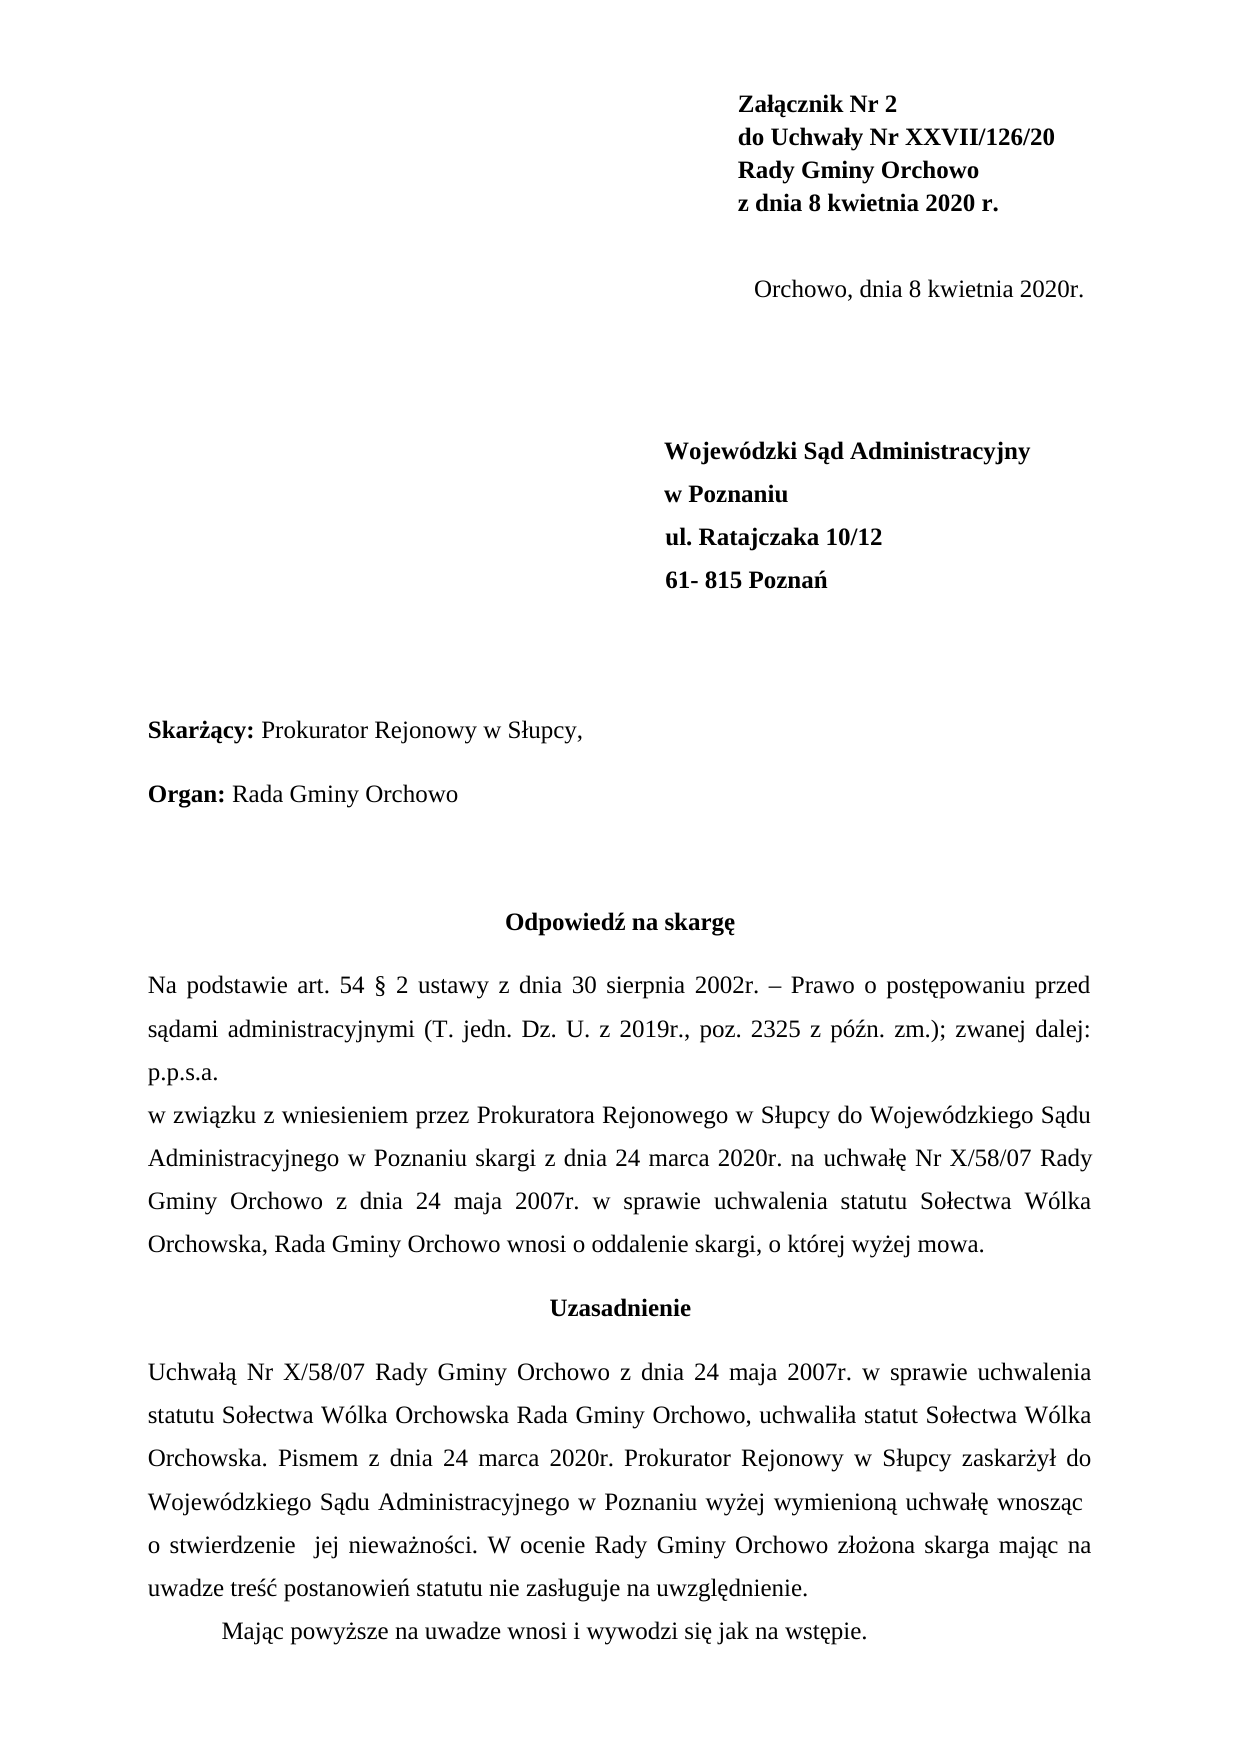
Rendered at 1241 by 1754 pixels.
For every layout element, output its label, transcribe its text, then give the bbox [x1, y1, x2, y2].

text ul. Ratajczaka 10/12 61- 815 Poznań [590, 522, 1092, 594]
text Uzasadnienie [148, 1293, 1092, 1322]
text Skarżący: Prokurator Rejonowy w Słupcy, [148, 715, 1092, 743]
text Na podstawie art. 54 § 2 ustawy z dnia 30 sierpnia 2002r. – Prawo o postępowaniu przed sądami administracyjnymi (T. jedn. Dz. U. z 2019r., poz. 2325 z późn. zm.); zwanej dalej: p.p.s.a. w związku z wniesieniem przez Prokuratora Rejonowego w Słupcy do Wojewódzkiego Sądu Administracyjnego w Poznaniu skargi z dnia 24 marca 2020r. na uchwałę Nr X/58/07 Rady Gminy Orchowo z dnia 24 maja 2007r. w sprawie uchwalenia statutu Sołectwa Wólka Orchowska, Rada Gminy Orchowo wnosi o oddalenie skargi, o której wyżej mowa. [148, 971, 1092, 1258]
text Orchowo, dnia 8 kwietnia 2020r. [148, 274, 1092, 303]
text Uchwałą Nr X/58/07 Rady Gminy Orchowo z dnia 24 maja 2007r. w sprawie uchwalenia statutu Sołectwa Wólka Orchowska Rada Gminy Orchowo, uchwaliła statut Sołectwa Wólka Orchowska. Pismem z dnia 24 marca 2020r. Prokurator Rejonowy w Słupcy zaskarżył do Wojewódzkiego Sądu Administracyjnego w Poznaniu wyżej wymienioną uchwałę wnosząc o stwierdzenie jej nieważności. W ocenie Rady Gminy Orchowo złożona skarga mając na uwadze treść postanowień statutu nie zasługuje na uwzględnienie. [148, 1357, 1092, 1602]
text do Uchwały Nr XXVII/126/20 [148, 122, 1092, 150]
text z dnia 8 kwietnia 2020 r. [148, 188, 1092, 216]
text Załącznik Nr 2 [664, 89, 1092, 117]
text Wojewódzki Sąd Administracyjny [148, 436, 1092, 465]
text w Poznaniu [148, 479, 1092, 508]
text Rady Gminy Orchowo [148, 155, 1092, 183]
text Mając powyższe na uwadze wnosi i wywodzi się jak na wstępie. [148, 1616, 1092, 1645]
text Odpowiedź na skargę [148, 907, 1092, 935]
text Organ: Rada Gminy Orchowo [148, 779, 1092, 807]
